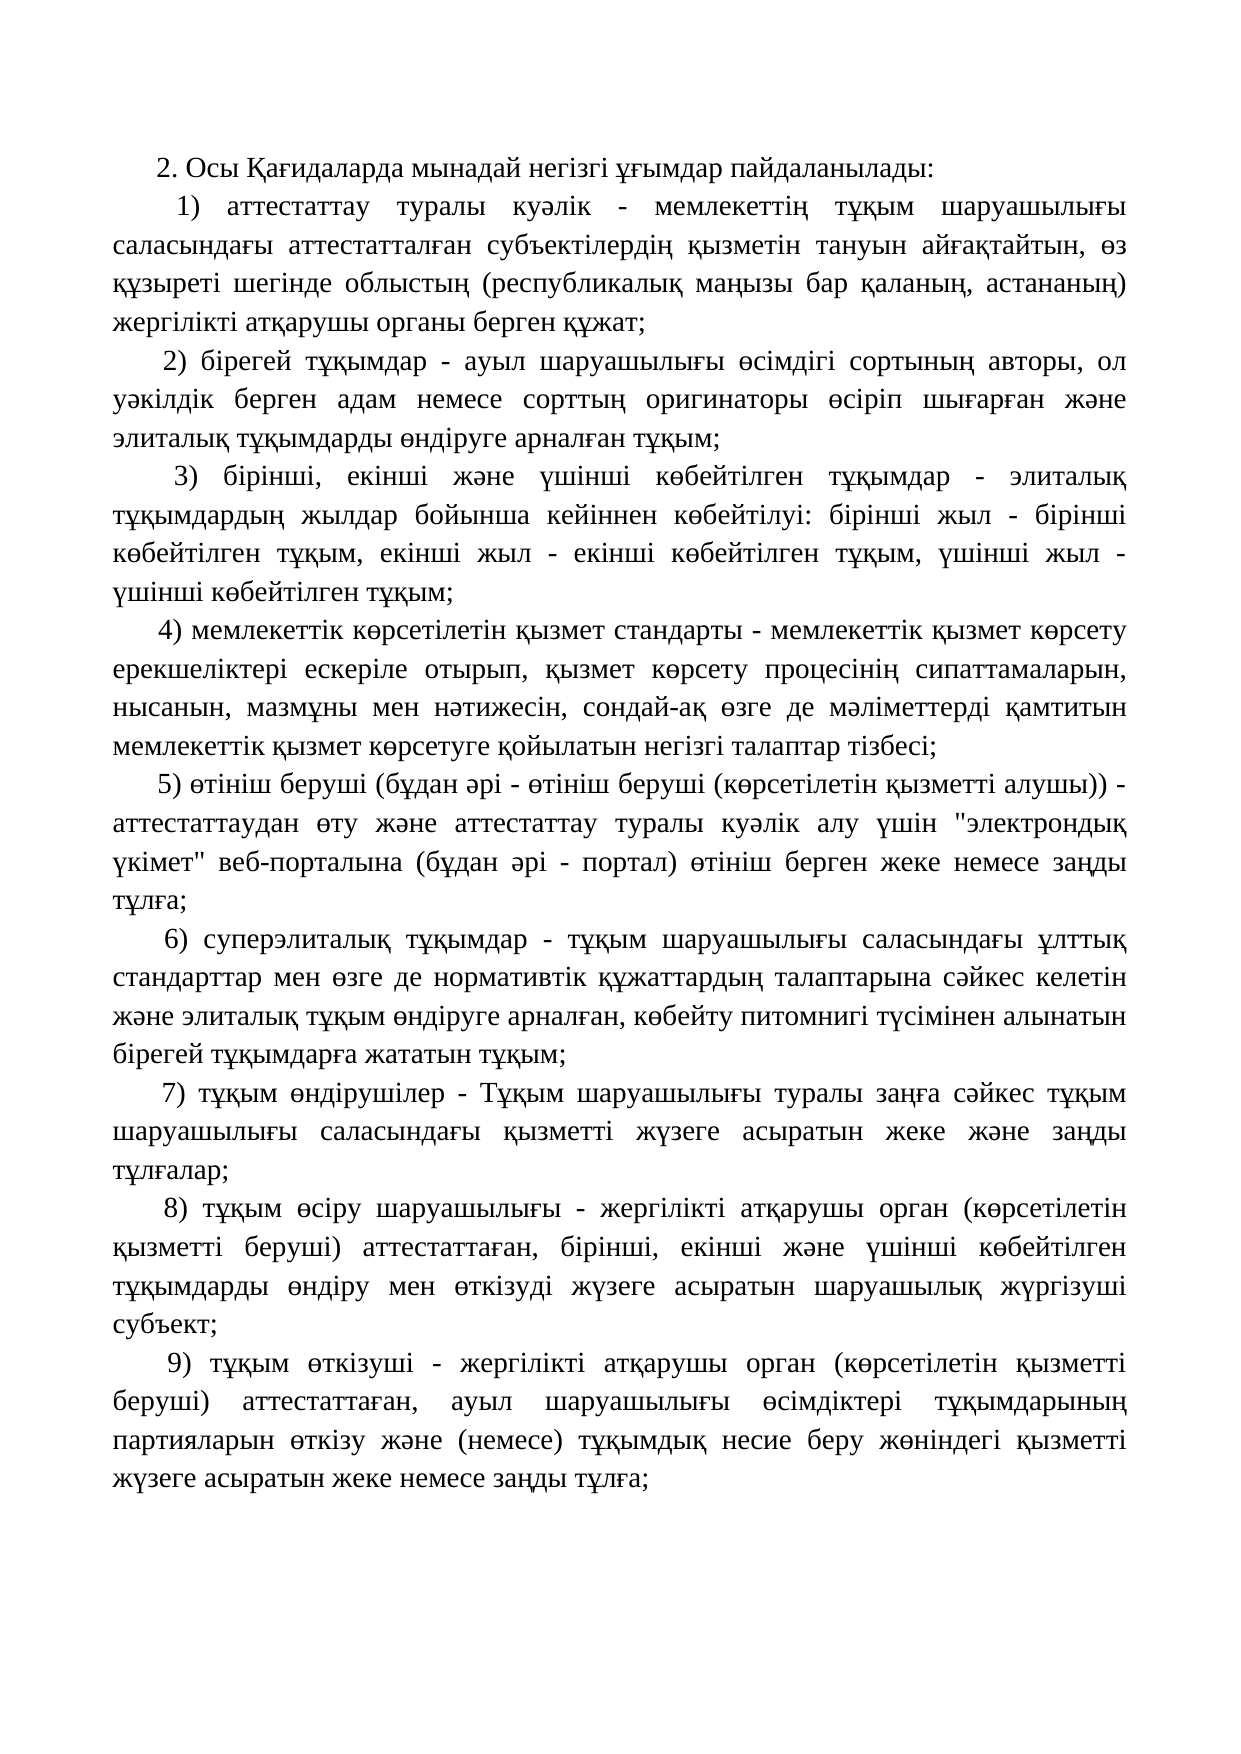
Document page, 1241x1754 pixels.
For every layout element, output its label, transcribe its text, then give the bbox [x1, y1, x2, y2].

text 8) тұқым өсiру шаруашылығы - жергiлiктi атқарушы орган (көрсетілетін қызметті беруші) аттестаттаған, бiрiншi, екiншi және үшiншi көбейтiлген тұқымдарды өндiру мен өткізуді жүзеге асыратын шаруашылық жүргiзушi субъект; [112, 1191, 1128, 1340]
text 1) аттестаттау туралы куәлiк - мемлекеттiң тұқым шаруашылығы саласындағы аттестатталған субъектiлердiң қызметiн тануын айғақтайтын, өз құзыреті шегінде облыстың (республикалық маңызы бар қаланың, астананың) жергiлiктi атқарушы органы берген құжат; [112, 188, 1128, 338]
text 9) тұқым өткізуші - жергілікті атқарушы орган (көрсетілетін қызметті беруші) аттестаттаған, ауыл шаруашылығы өсімдіктері тұқымдарының партияларын өткізу және (немесе) тұқымдық несие беру жөніндегі қызметті жүзеге асыратын жеке немесе заңды тұлға; [112, 1345, 1128, 1494]
text 2) бірегей тұқымдар - ауыл шаруашылығы өсімдігі сортының авторы, ол уәкілдік берген адам немесе сорттың оригинаторы өсіріп шығарған және элиталық тұқымдарды өндіруге арналған тұқым; [112, 343, 1128, 453]
text 3) бірінші, екінші және үшінші көбейтілген тұқымдар - элиталық тұқымдардың жылдар бойынша кейіннен көбейтілуі: бірінші жыл - бірінші көбейтілген тұқым, екінші жыл - екінші көбейтілген тұқым, үшінші жыл - үшінші көбейтілген тұқым; [112, 458, 1128, 607]
text 2. Осы Қағидаларда мынадай негізгі ұғымдар пайдаланылады: [112, 150, 1128, 183]
text 5) өтініш беруші (бұдан әрі - өтініш беруші (көрсетілетін қызметті алушы)) - аттестаттаудан өту және аттестаттау туралы куәлік алу үшін "электрондық үкімет" веб-порталына (бұдан әрі - портал) өтініш берген жеке немесе заңды тұлға; [112, 767, 1128, 916]
text 6) суперэлиталық тұқымдар - тұқым шаруашылығы саласындағы ұлттық стандарттар мен өзге де нормативтік құжаттардың талаптарына сәйкес келетін және элиталық тұқым өндіруге арналған, көбейту питомнигі түсімінен алынатын бірегей тұқымдарға жататын тұқым; [112, 921, 1128, 1070]
text 4) мемлекеттік көрсетілетін қызмет стандарты - мемлекеттік қызмет көрсету ерекшеліктері ескеріле отырып, қызмет көрсету процесінің сипаттамаларын, нысанын, мазмұны мен нәтижесін, сондай-ақ өзге де мәліметтерді қамтитын мемлекеттік қызмет көрсетуге қойылатын негізгі талаптар тізбесі; [112, 612, 1128, 762]
text 7) тұқым өндiрушiлер - Тұқым шаруашылығы туралы заңға сәйкес тұқым шаруашылығы саласындағы қызметтi жүзеге асыратын жеке және заңды тұлғалар; [112, 1075, 1128, 1186]
